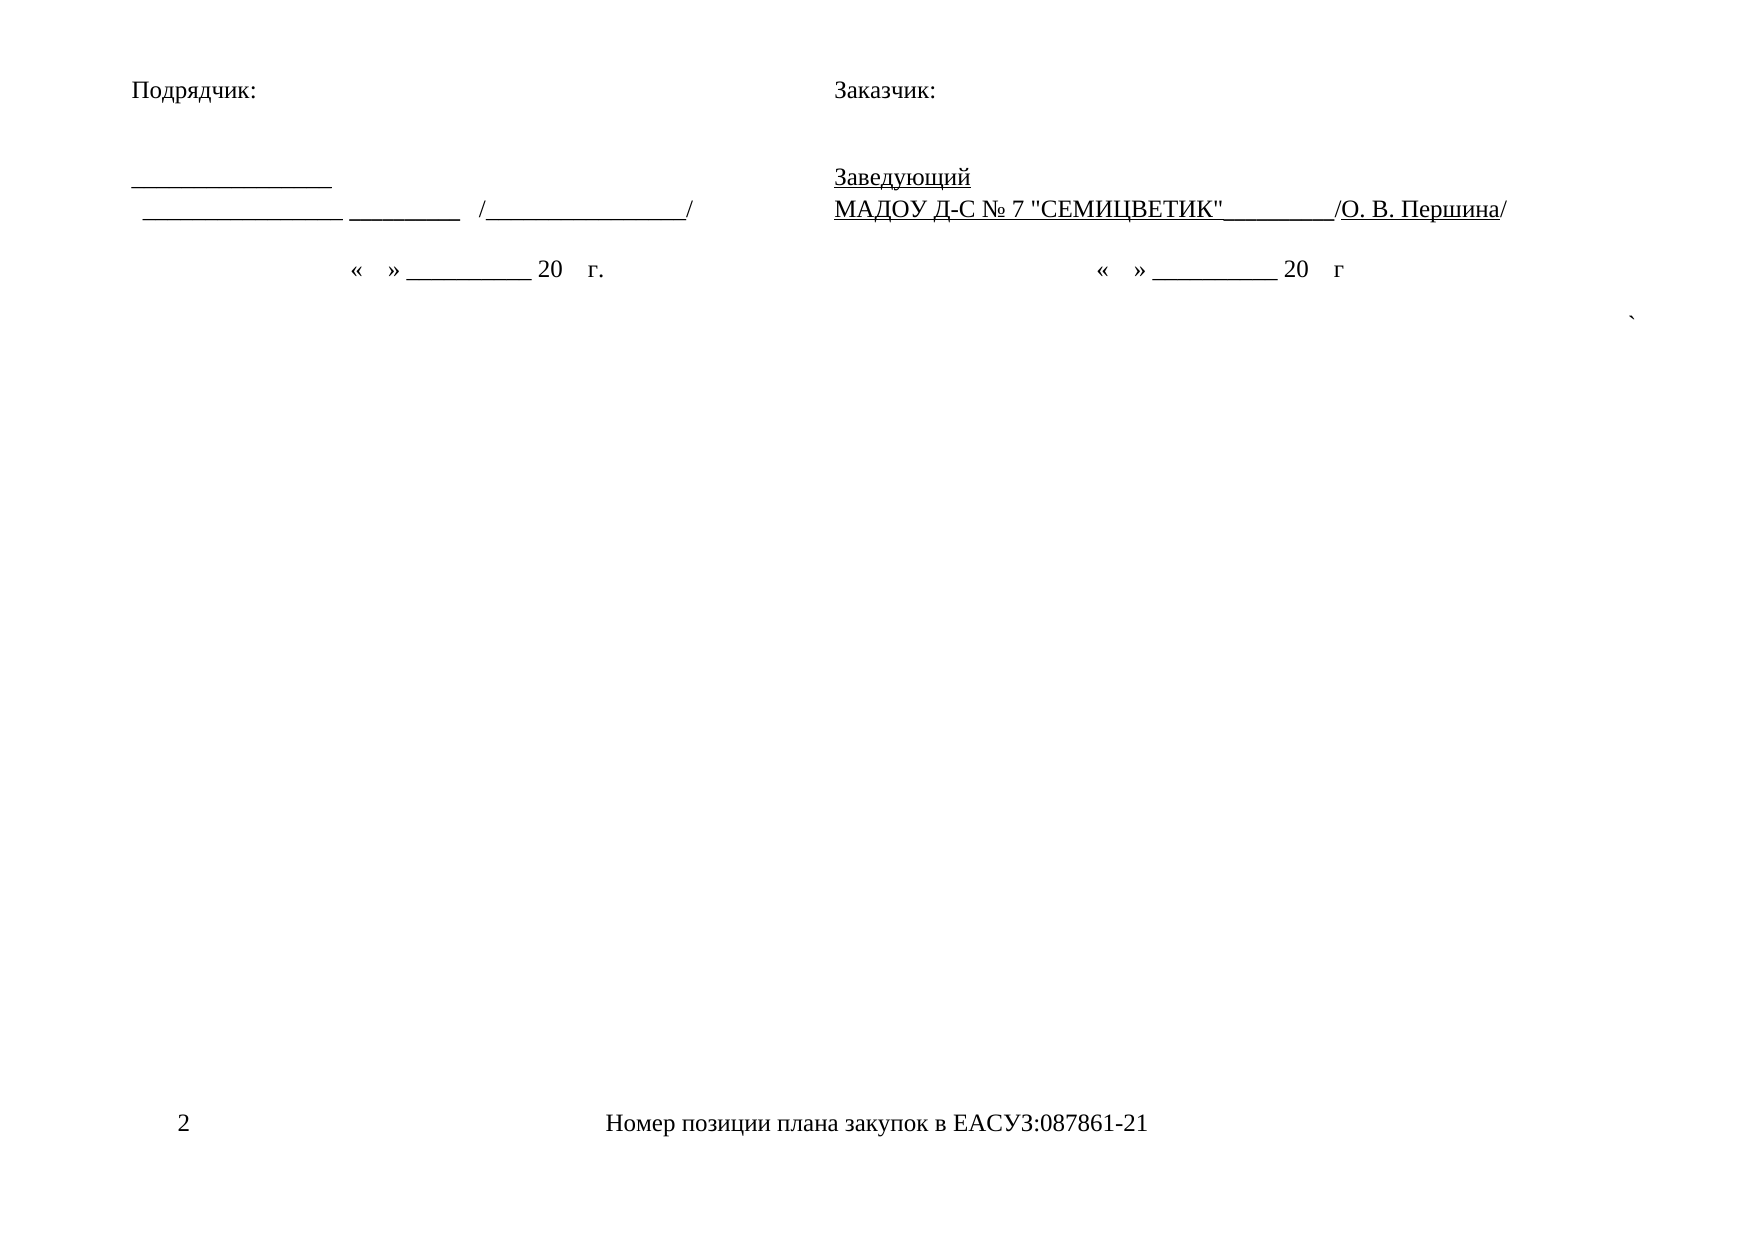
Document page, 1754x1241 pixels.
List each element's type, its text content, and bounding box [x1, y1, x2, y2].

table_cell МАДОУ Д-С № 7 "СЕМИЦВЕТИК"__________/О. В. Першина/ « » __________ 20 г [823, 190, 1617, 310]
table_header Подрядчик: [131, 75, 823, 162]
text ` [118, 59, 1636, 339]
table_cell ________________ [131, 162, 823, 190]
table_cell Заведующий [823, 162, 1617, 190]
table_cell ________________ __________ /________________/ « » __________ 20 г. [131, 190, 823, 310]
table_header Заказчик: [823, 75, 1617, 162]
